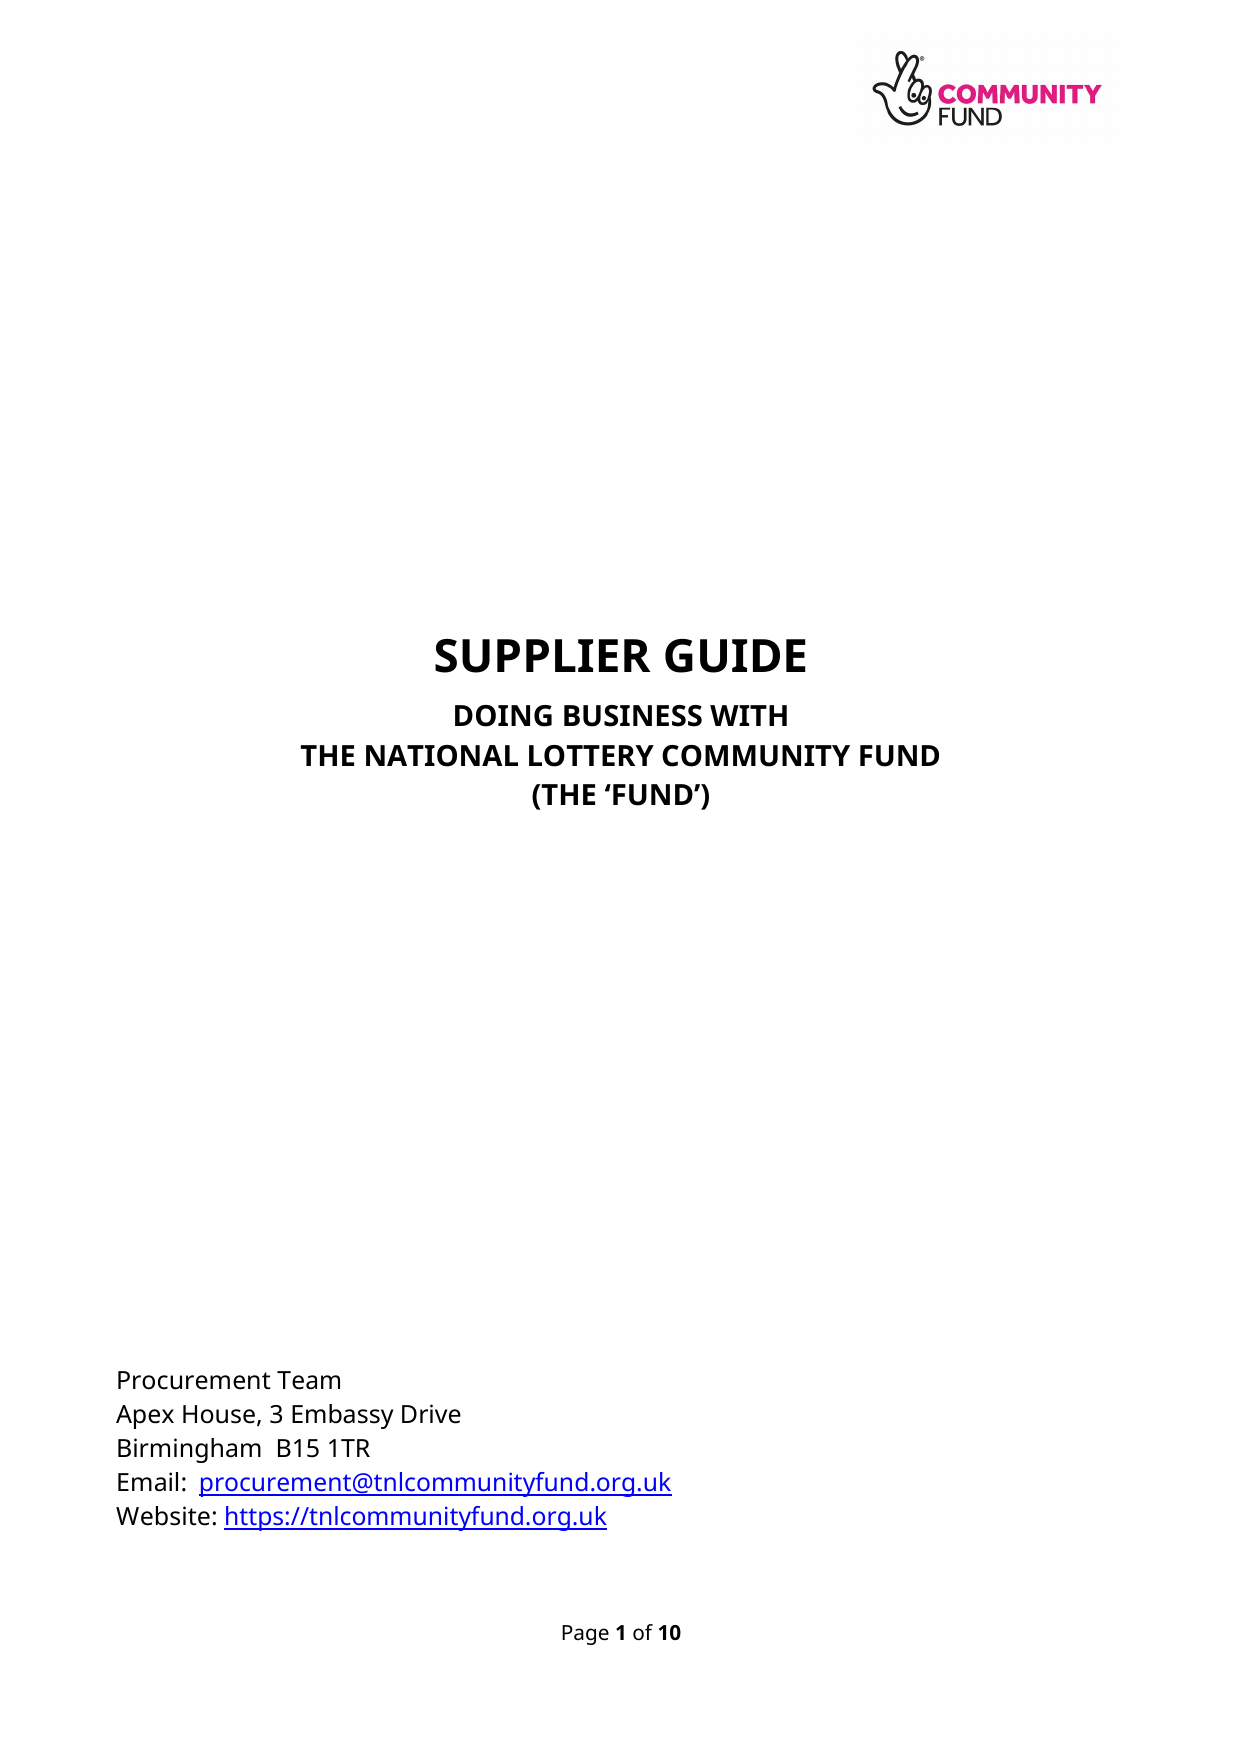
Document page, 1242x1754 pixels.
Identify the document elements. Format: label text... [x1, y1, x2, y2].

text Apex House, 3 Embassy Drive [116, 1397, 1113, 1431]
text Email: procurement@tnlcommunityfund.org.uk [116, 1465, 1113, 1499]
picture [848, 26, 1126, 150]
text Procurement Team [116, 1363, 1113, 1397]
text DOING BUSINESS WITH [129, 695, 1113, 735]
text SUPPLIER GUIDE [320, 626, 921, 683]
text (THE ‘FUND’) [129, 774, 1113, 814]
text Birmingham B15 1TR [116, 1431, 1114, 1465]
text Website: https://tnlcommunityfund.org.uk [116, 1499, 1113, 1533]
text THE NATIONAL LOTTERY COMMUNITY FUND [129, 735, 1113, 774]
